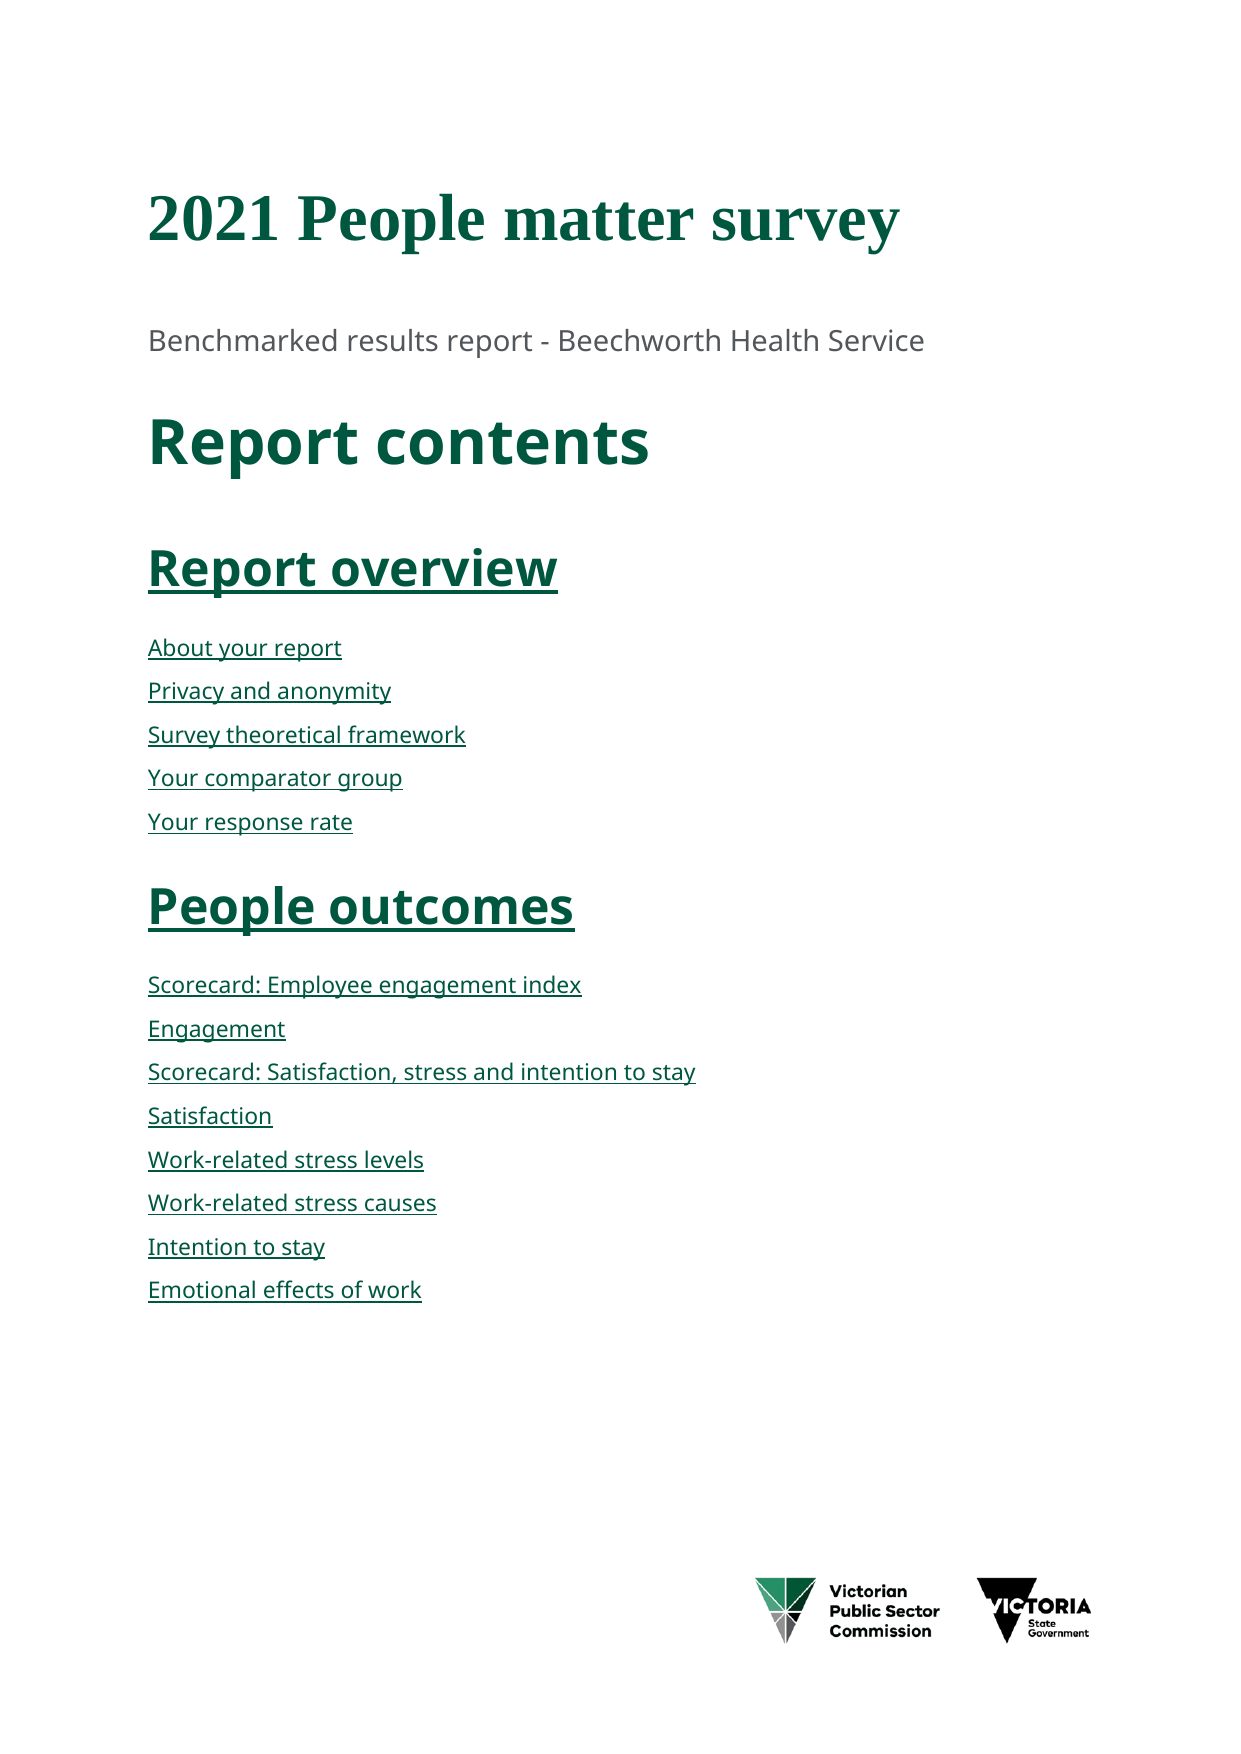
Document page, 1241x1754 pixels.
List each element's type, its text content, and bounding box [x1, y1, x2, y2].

text Privacy and anonymity [148, 675, 1092, 706]
text Scorecard: Employee engagement index [148, 969, 1092, 1000]
text Intention to stay [148, 1231, 1092, 1262]
subtitle People outcomes [148, 871, 1092, 939]
text Work-related stress causes [148, 1187, 1092, 1218]
text Satisfaction [148, 1100, 1092, 1131]
text Benchmarked results report - Beechworth Health Service [148, 321, 1092, 360]
text Scorecard: Satisfaction, stress and intention to stay [148, 1056, 1092, 1087]
subtitle Report contents [148, 398, 1092, 483]
subtitle Report overview [148, 533, 1092, 601]
picture [754, 1577, 1093, 1645]
text Emotional effects of work [148, 1274, 1092, 1306]
text Your response rate [148, 806, 1092, 837]
text Engagement [148, 1013, 1092, 1044]
text Your comparator group [148, 762, 1092, 794]
text About your report [148, 631, 1092, 663]
title 2021 People matter survey [148, 178, 1092, 255]
text Survey theoretical framework [148, 719, 1092, 750]
text Work-related stress levels [148, 1143, 1092, 1175]
